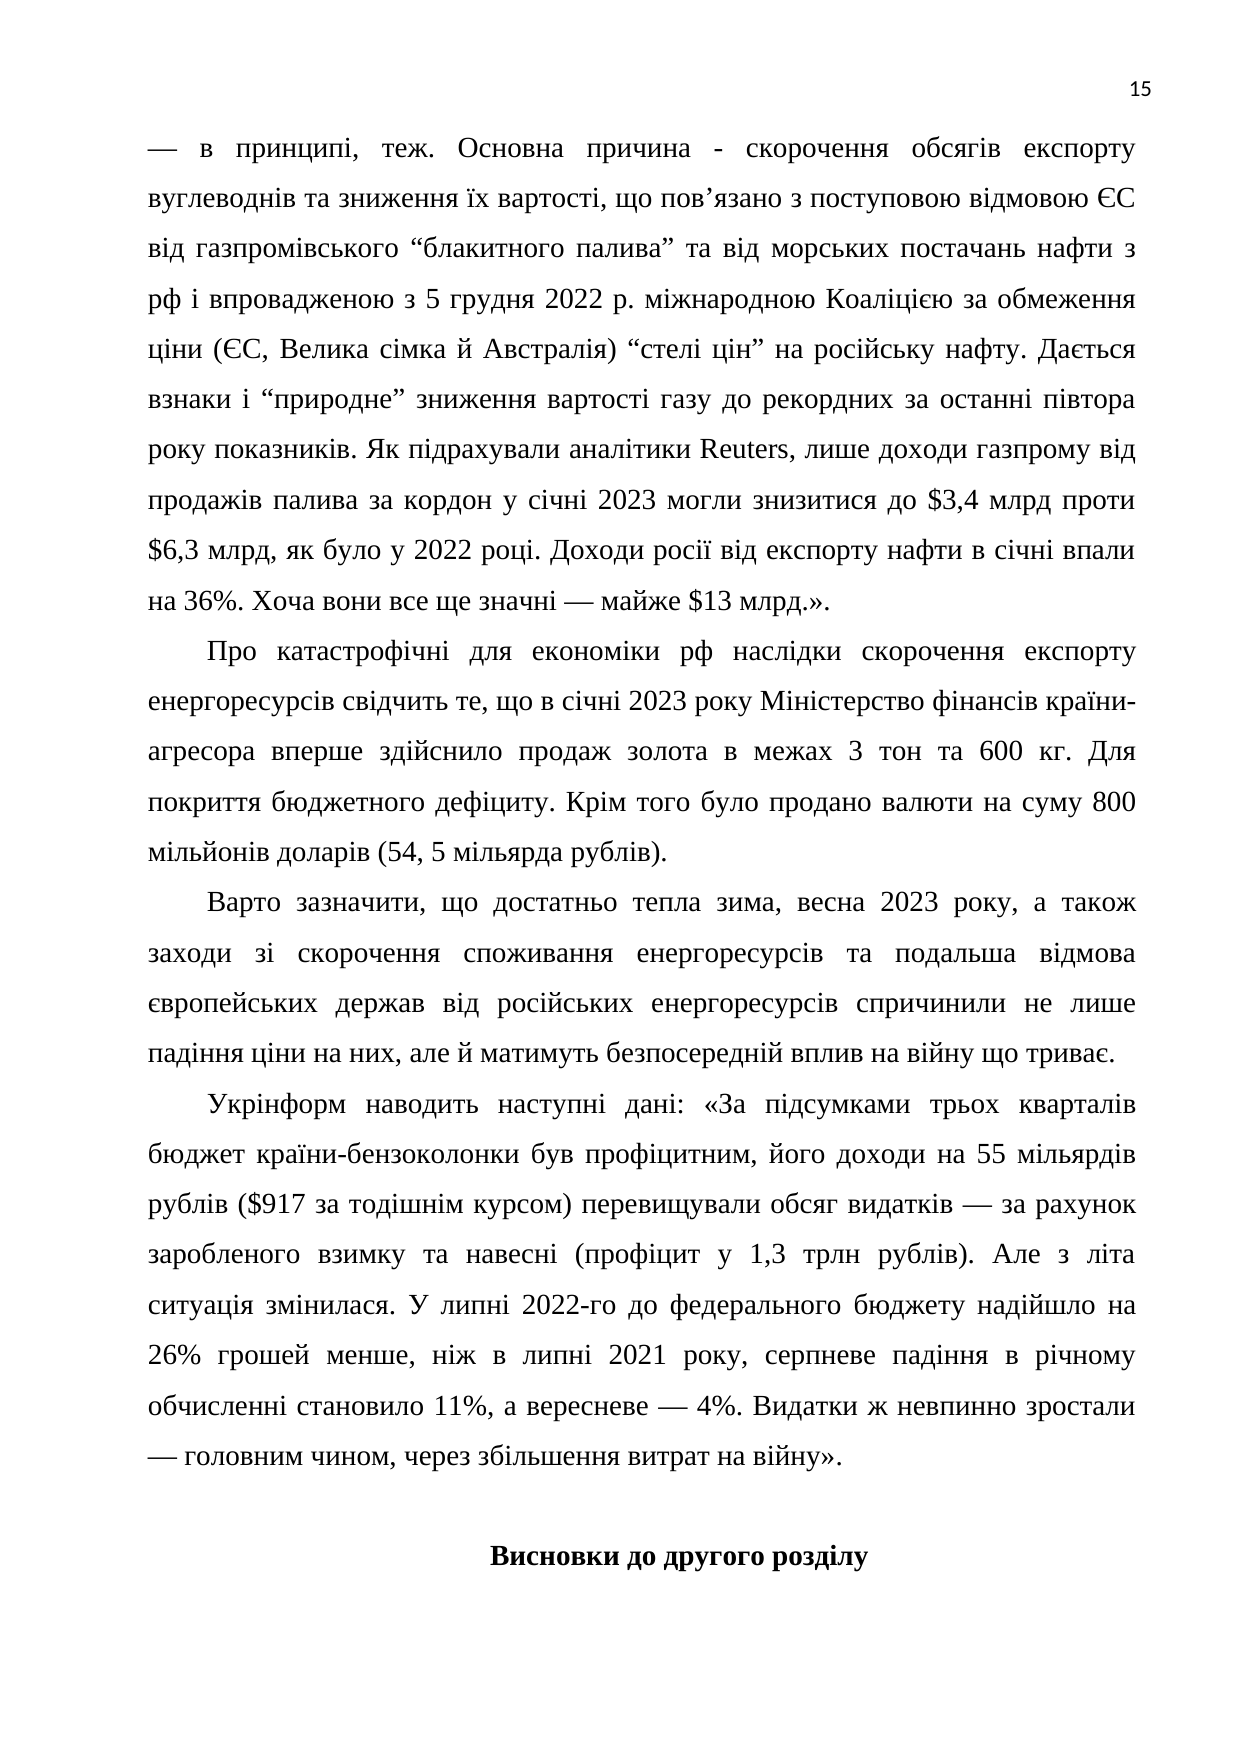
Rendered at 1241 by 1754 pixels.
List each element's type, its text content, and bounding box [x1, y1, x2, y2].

text Про катастрофічні для економіки рф наслідки скорочення експорту енергоресурсів свідчить те, що в січні 2023 року Міністерство фінансів країни-агресора вперше здійснило продаж золота в межах 3 тон та 600 кг. Для покриття бюджетного дефіциту. Крім того було продано валюти на суму 800 мільйонів доларів (54, 5 мільярда рублів). [148, 633, 1137, 868]
text Варто зазначити, що достатньо тепла зима, весна 2023 року, а також заходи зі скорочення споживання енергоресурсів та подальша відмова європейських держав від російських енергоресурсів спричинили не лише падіння ціни на них, але й матимуть безпосередній вплив на війну що триває. [148, 884, 1137, 1069]
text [148, 130, 1137, 616]
text Укрінформ наводить наступні дані: «За підсумками трьох кварталів бюджет країни-бензоколонки був профіцитним, його доходи на 55 мільярдів рублів ($917 за тодішнім курсом) перевищували обсяг видатків — за рахунок заробленого взимку та навесні (профіцит у 1,3 трлн рублів). Але з літа ситуація змінилася. У липні 2022-го до федерального бюджету надійшло на 26% грошей менше, ніж в липні 2021 року, серпневе падіння в річному обчисленні становило 11%, а вересневе — 4%. Видатки ж невпинно зростали — головним чином, через збільшення витрат на війну». [148, 1086, 1137, 1471]
text Висновки до другого розділу [148, 1538, 1152, 1572]
